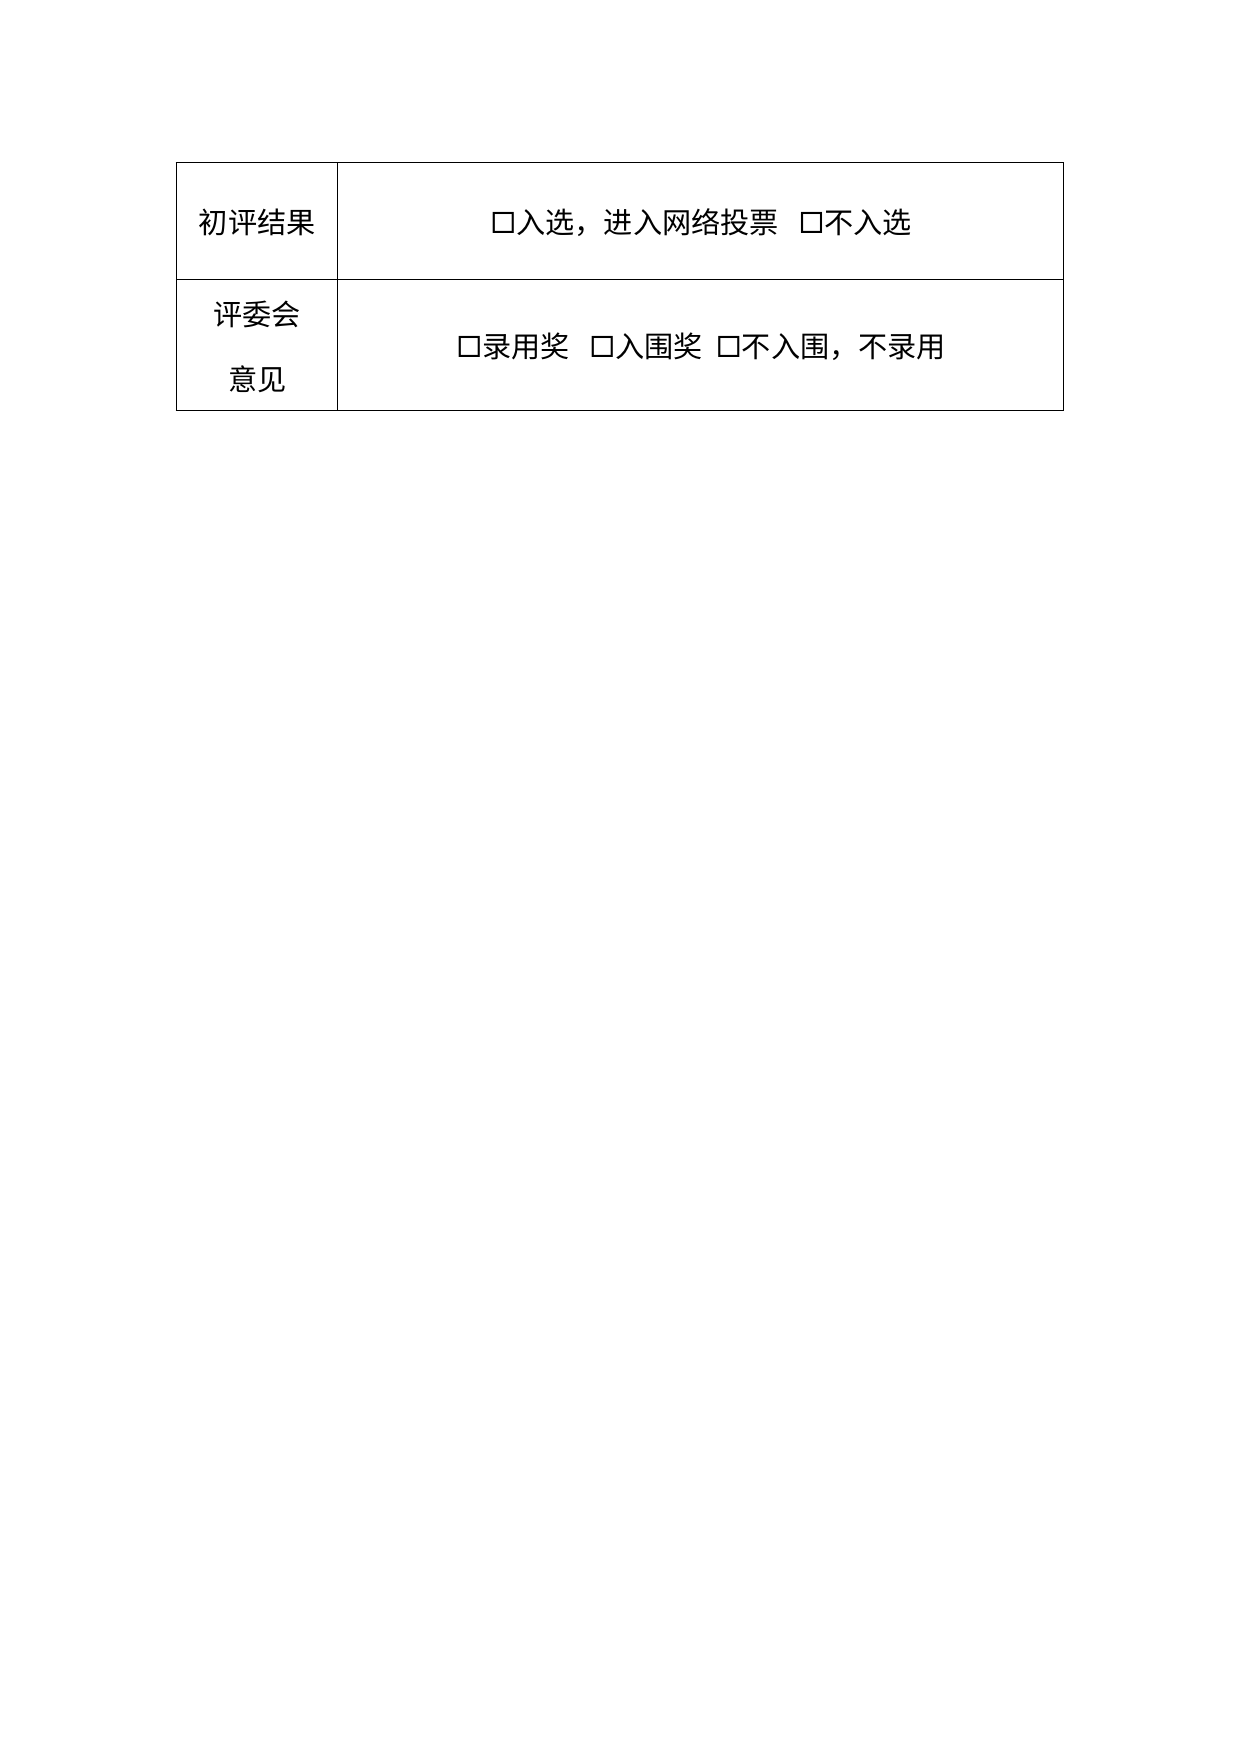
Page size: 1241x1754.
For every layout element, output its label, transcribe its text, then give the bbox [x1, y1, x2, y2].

table_cell 入选，进入网络投票 不入选 [338, 163, 1063, 279]
table_cell 评委会 意见 [177, 280, 337, 410]
table_cell 初评结果 [177, 163, 337, 279]
table_cell 录用奖 入围奖 不入围，不录用 [338, 280, 1063, 410]
